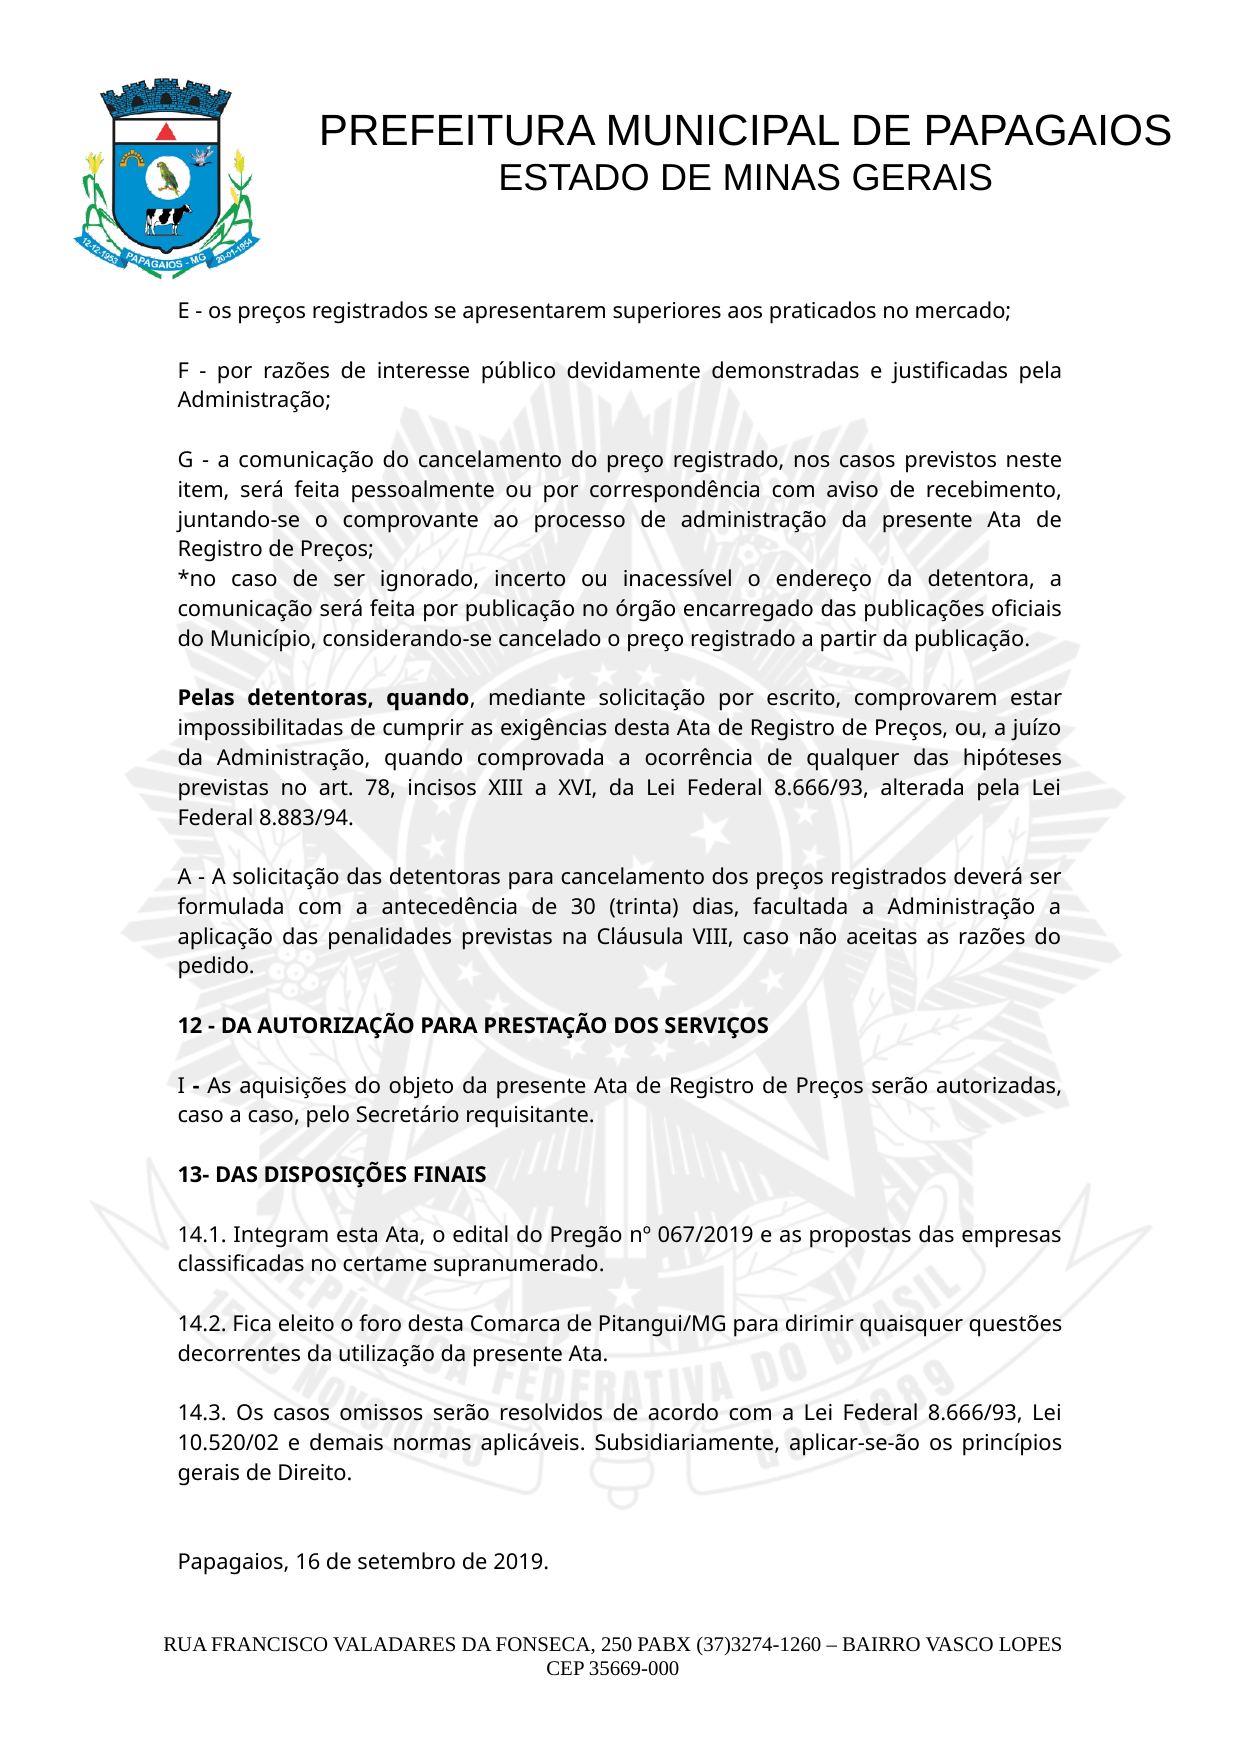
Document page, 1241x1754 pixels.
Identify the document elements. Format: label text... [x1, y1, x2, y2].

picture [72, 73, 262, 281]
text *no caso de ser ignorado, incerto ou inacessível o endereço da detentora, a comunicação será feita por publicação no órgão encarregado das publicações oficiais do Município, considerando-se cancelado o preço registrado a partir da publicação. [177, 563, 1063, 653]
text F - por razões de interesse público devidamente demonstradas e justificadas pela Administração; [177, 355, 1063, 414]
text G - a comunicação do cancelamento do preço registrado, nos casos previstos neste item, será feita pessoalmente ou por correspondência com aviso de recebimento, juntando-se o comprovante ao processo de administração da presente Ata de Registro de Preços; [177, 444, 1063, 563]
text Papagaios, 16 de setembro de 2019. [177, 1546, 1063, 1576]
text I - As aquisições do objeto da presente Ata de Registro de Preços serão autorizadas, caso a caso, pelo Secretário requisitante. [177, 1070, 1063, 1129]
text E - os preços registrados se apresentarem superiores aos praticados no mercado; [177, 295, 1063, 325]
text 14.1. Integram esta Ata, o edital do Pregão nº 067/2019 e as propostas das empresas classificadas no certame supranumerado. [177, 1219, 1063, 1278]
picture [88, 361, 1153, 1510]
text A - A solicitação das detentoras para cancelamento dos preços registrados deverá ser formulada com a antecedência de 30 (trinta) dias, facultada a Administração a aplicação das penalidades previstas na Cláusula VIII, caso não aceitas as razões do pedido. [177, 861, 1063, 980]
text 12 - DA AUTORIZAÇÃO PARA PRESTAÇÃO DOS SERVIÇOS [177, 1010, 1063, 1040]
text Pelas detentoras, quando, mediante solicitação por escrito, comprovarem estar impossibilitadas de cumprir as exigências desta Ata de Registro de Preços, ou, a juízo da Administração, quando comprovada a ocorrência de qualquer das hipóteses previstas no art. 78, incisos XIII a XVI, da Lei Federal 8.666/93, alterada pela Lei Federal 8.883/94. [177, 682, 1063, 831]
text 14.3. Os casos omissos serão resolvidos de acordo com a Lei Federal 8.666/93, Lei 10.520/02 e demais normas aplicáveis. Subsidiariamente, aplicar-se-ão os princípios gerais de Direito. [177, 1397, 1063, 1487]
text 14.2. Fica eleito o foro desta Comarca de Pitangui/MG para dirimir quaisquer questões decorrentes da utilização da presente Ata. [177, 1308, 1063, 1368]
text 13- DAS DISPOSIÇÕES FINAIS [177, 1159, 1063, 1189]
